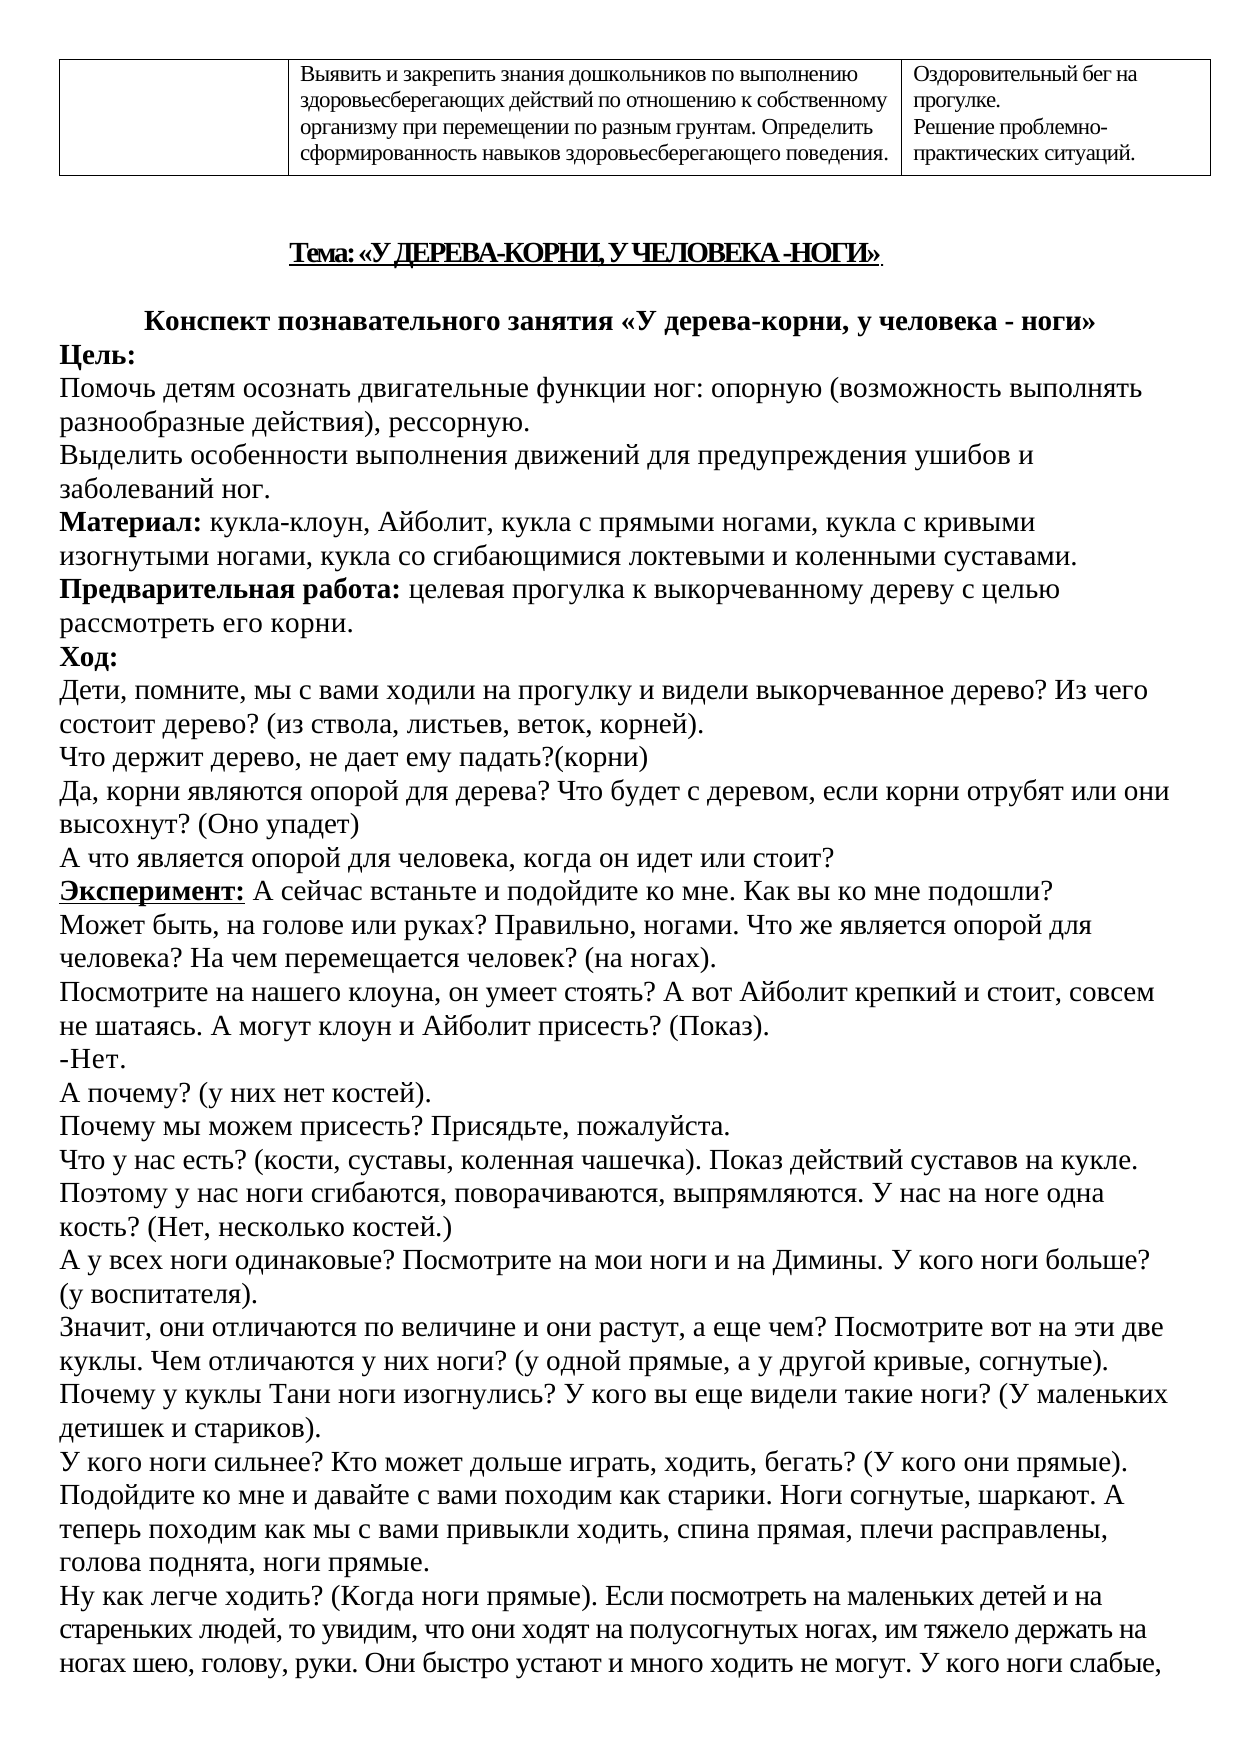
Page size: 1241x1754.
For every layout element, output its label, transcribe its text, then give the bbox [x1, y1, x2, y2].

text -Нет. [59, 1041, 1181, 1075]
text А у всех ноги одинаковые? Посмотрите на мои ноги и на Димины. У кого ноги больше? (у воспитателя). [59, 1242, 1181, 1309]
text Дети, помните, мы с вами ходили на прогулку и видели выкорчеванное дерево? Из чего состоит дерево? (из ствола, листьев, веток, корней). [59, 672, 1181, 739]
table_cell Выявить и закрепить знания дошкольников по выполнению здоровьесберегающих действий по отношению к собственному организму при перемещении по разным грунтам. Определить сформированность навыков здоровьесберегающего поведения. [289, 60, 901, 175]
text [59, 1578, 1181, 1678]
text Предварительная работа: целевая прогулка к выкорчеванному дереву с целью рассмотреть его корни. [59, 572, 1181, 639]
text Да, корни являются опорой для дерева? Что будет с деревом, если корни отрубят или они высохнут? (Оно упадет) [59, 773, 1181, 840]
text А что является опорой для человека, когда он идет или стоит? Эксперимент: А сейчас встаньте и подойдите ко мне. Как вы ко мне подошли? Может быть, на голове или руках? Правильно, ногами. Что же является опорой для человека? На чем перемещается человек? (на ногах). [59, 840, 1181, 974]
text Посмотрите на нашего клоуна, он умеет стоять? А вот Айболит крепкий и стоит, совсем не шатаясь. А могут клоун и Айболит присесть? (Показ). [59, 974, 1181, 1041]
text Цель: [59, 337, 1181, 370]
text Подойдите ко мне и давайте с вами походим как старики. Ноги согнутые, шаркают. А теперь походим как мы с вами привыкли ходить, спина прямая, плечи расправлены, голова поднята, ноги прямые. [59, 1477, 1181, 1578]
text Выделить особенности выполнения движений для предупреждения ушибов и заболеваний ног. [59, 437, 1181, 504]
text Что держит дерево, не дает ему падать?(корни) [59, 739, 1181, 773]
text Почему мы можем присесть? Присядьте, пожалуйста. [59, 1108, 1181, 1142]
text А почему? (у них нет костей). [59, 1075, 1181, 1108]
text Ход: [59, 639, 1181, 672]
text У кого ноги сильнее? Кто может дольше играть, ходить, бегать? (У кого они прямые). [59, 1444, 1181, 1477]
text Почему у куклы Тани ноги изогнулись? У кого вы еще видели такие ноги? (У маленьких детишек и стариков). [59, 1377, 1181, 1444]
text Значит, они отличаются по величине и они растут, а еще чем? Посмотрите вот на эти две куклы. Чем отличаются у них ноги? (у одной прямые, а у другой кривые, согнутые). [59, 1309, 1181, 1377]
text Тема: «У ДЕРЕВА-КОРНИ, У ЧЕЛОВЕКА -НОГИ» [59, 232, 1113, 270]
text Материал: кукла-клоун, Айболит, кукла с прямыми ногами, кукла с кривыми изогнутыми ногами, кукла со сгибающимися локтевыми и коленными суставами. [59, 504, 1181, 572]
text Помочь детям осознать двигательные функции ног: опорную (возможность выполнять разнообразные действия), рессорную. [59, 370, 1181, 437]
text Что у нас есть? (кости, суставы, коленная чашечка). Показ действий суставов на кукле. Поэтому у нас ноги сгибаются, поворачиваются, выпрямляются. У нас на ноге одна кость? (Нет, несколько костей.) [59, 1142, 1181, 1242]
table_cell Оздоровительный бег на прогулке. Решение проблемно-практических ситуаций. [902, 60, 1210, 175]
text Конспект познавательного занятия «У дерева-корни, у человека - ноги» [59, 303, 1181, 337]
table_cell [60, 60, 288, 175]
